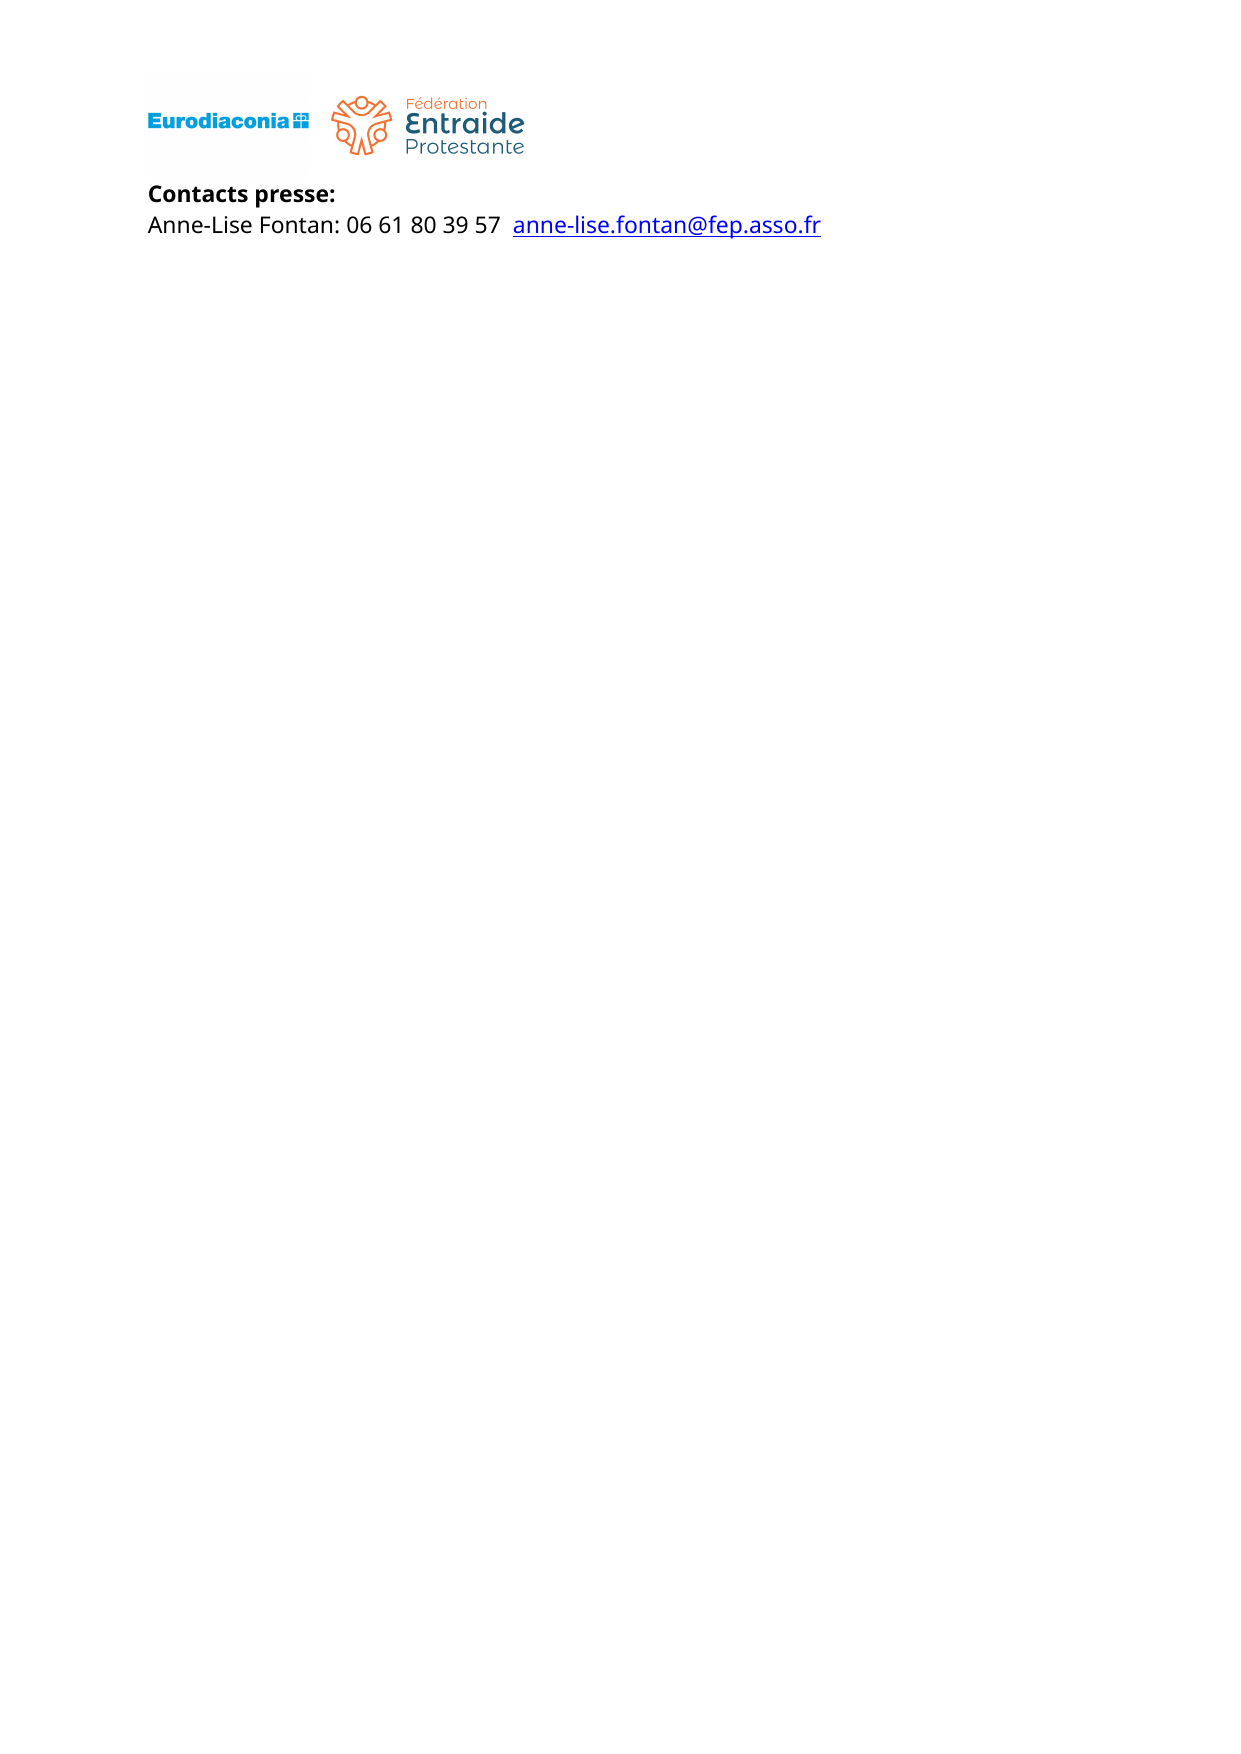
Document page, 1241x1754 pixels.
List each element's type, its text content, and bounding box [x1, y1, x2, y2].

picture [147, 73, 546, 178]
text Contacts presse: Anne-Lise Fontan: 06 61 80 39 57 anne-lise.fontan@fep.asso.fr [148, 178, 1093, 241]
